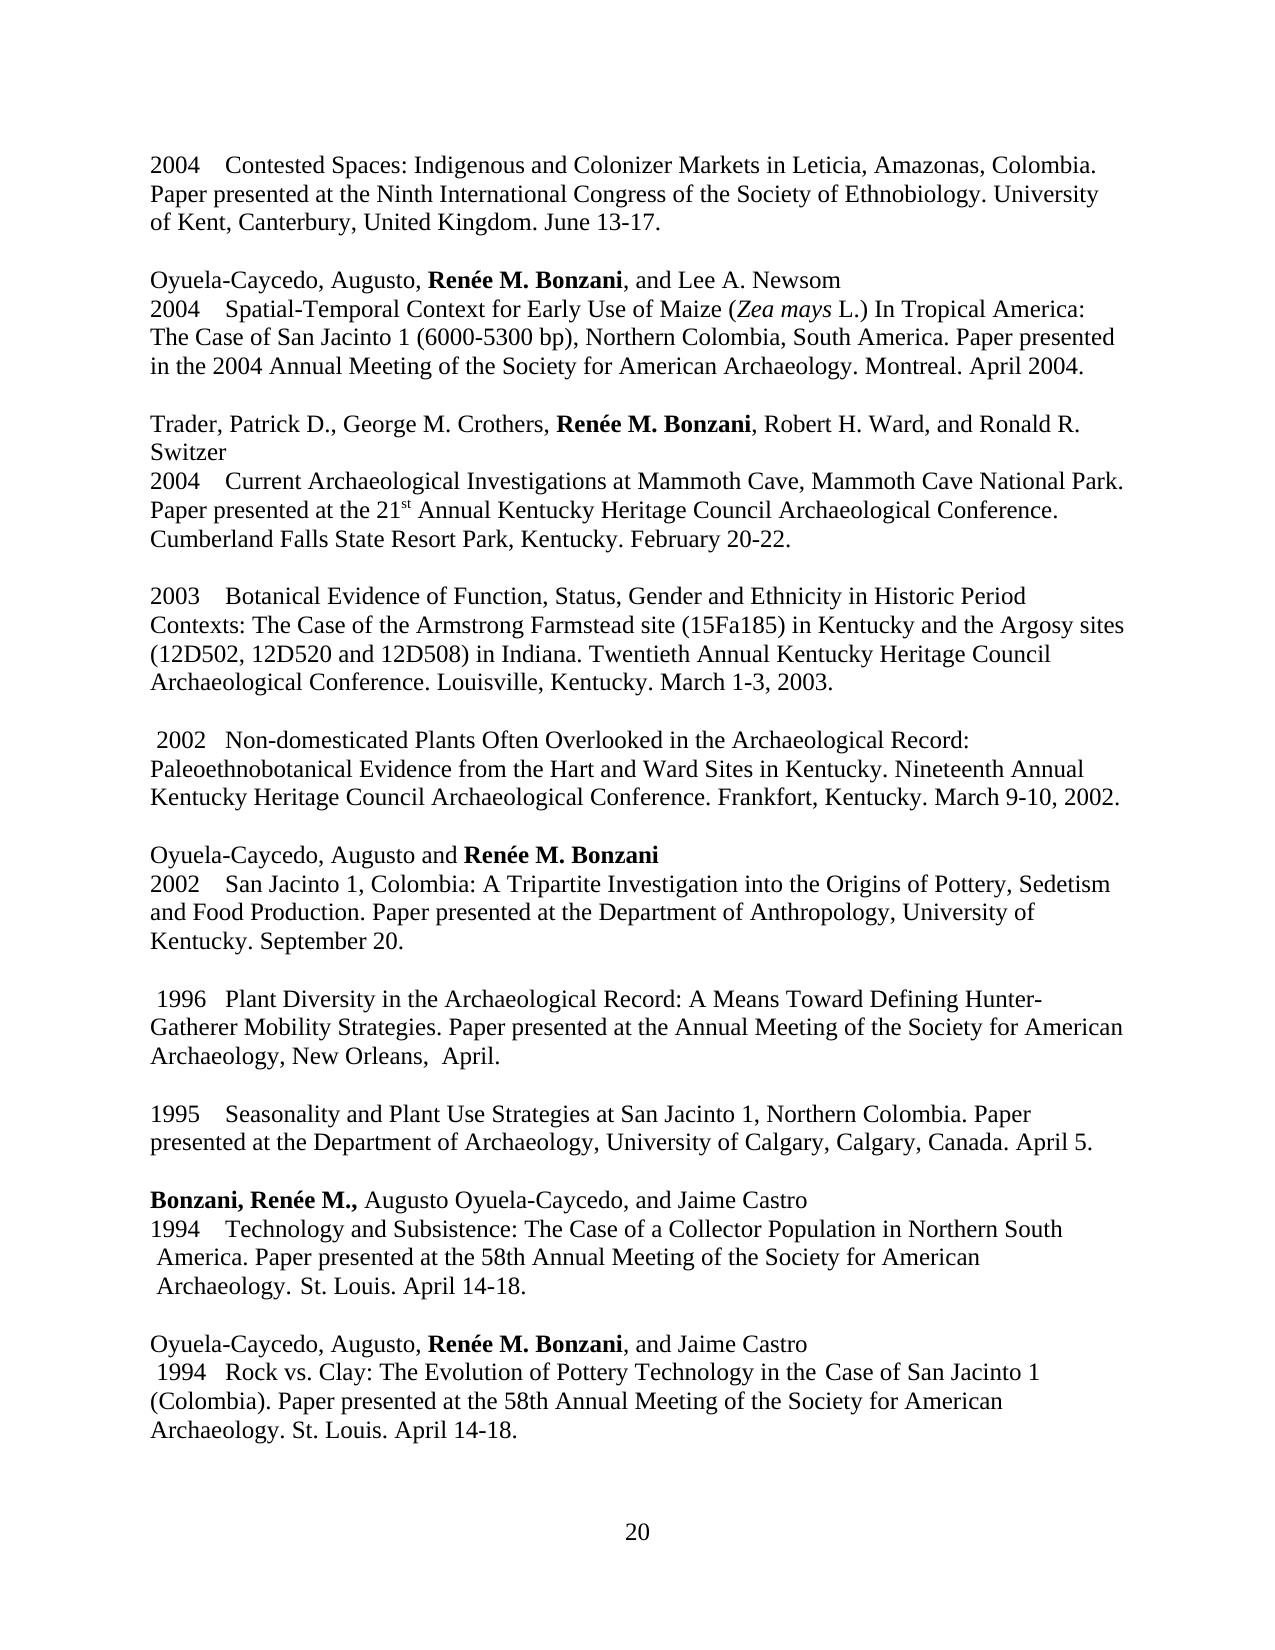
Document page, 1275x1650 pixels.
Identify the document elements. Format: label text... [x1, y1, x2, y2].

text Archaeology. St. Louis. April 14-18. [150, 1271, 1125, 1300]
text 2004 Spatial-Temporal Context for Early Use of Maize (Zea mays L.) In Tropical America: The Case of San Jacinto 1 (6000-5300 bp), Northern Colombia, South America. Paper presented in the 2004 Annual Meeting of the Society for American Archaeology. Montreal. April 2004. [150, 294, 1125, 380]
text America. Paper presented at the 58th Annual Meeting of the Society for American [150, 1242, 1125, 1271]
text 2003 Botanical Evidence of Function, Status, Gender and Ethnicity in Historic Period Contexts: The Case of the Armstrong Farmstead site (15Fa185) in Kentucky and the Argosy sites (12D502, 12D520 and 12D508) in Indiana. Twentieth Annual Kentucky Heritage Council Archaeological Conference. Louisville, Kentucky. March 1-3, 2003. [150, 581, 1125, 696]
text 2004 Contested Spaces: Indigenous and Colonizer Markets in Leticia, Amazonas, Colombia. Paper presented at the Ninth International Congress of the Society of Ethnobiology. University of Kent, Canterbury, United Kingdom. June 13-17. [150, 150, 1125, 236]
text 2002 San Jacinto 1, Colombia: A Tripartite Investigation into the Origins of Pottery, Sedetism and Food Production. Paper presented at the Department of Anthropology, University of Kentucky. September 20. [150, 869, 1125, 955]
text Switzer [150, 437, 1125, 466]
text 1994 Technology and Subsistence: The Case of a Collector Population in Northern South [150, 1214, 1125, 1242]
text 2004 Current Archaeological Investigations at Mammoth Cave, Mammoth Cave National Park. Paper presented at the 21st Annual Kentucky Heritage Council Archaeological Conference. Cumberland Falls State Resort Park, Kentucky. February 20-22. [150, 466, 1125, 552]
text 1995 Seasonality and Plant Use Strategies at San Jacinto 1, Northern Colombia. Paper presented at the Department of Archaeology, University of Calgary, Calgary, Canada. April 5. [150, 1099, 1125, 1156]
text Oyuela-Caycedo, Augusto, Renée M. Bonzani, and Jaime Castro [150, 1329, 1125, 1357]
text Oyuela-Caycedo, Augusto and Renée M. Bonzani [150, 840, 1125, 869]
text 2002 Non-domesticated Plants Often Overlooked in the Archaeological Record: Paleoethnobotanical Evidence from the Hart and Ward Sites in Kentucky. Nineteenth Annual Kentucky Heritage Council Archaeological Conference. Frankfort, Kentucky. March 9-10, 2002. [150, 725, 1125, 811]
text Trader, Patrick D., George M. Crothers, Renée M. Bonzani, Robert H. Ward, and Ronald R. [150, 409, 1125, 437]
text Oyuela-Caycedo, Augusto, Renée M. Bonzani, and Lee A. Newsom [150, 265, 1125, 294]
text 1996 Plant Diversity in the Archaeological Record: A Means Toward Defining Hunter-Gatherer Mobility Strategies. Paper presented at the Annual Meeting of the Society for American Archaeology, New Orleans, April. [150, 984, 1125, 1070]
text 1994 Rock vs. Clay: The Evolution of Pottery Technology in the Case of San Jacinto 1 (Colombia). Paper presented at the 58th Annual Meeting of the Society for American Archaeology. St. Louis. April 14-18. [150, 1357, 1125, 1444]
text Bonzani, Renée M., Augusto Oyuela-Caycedo, and Jaime Castro [150, 1185, 1125, 1214]
